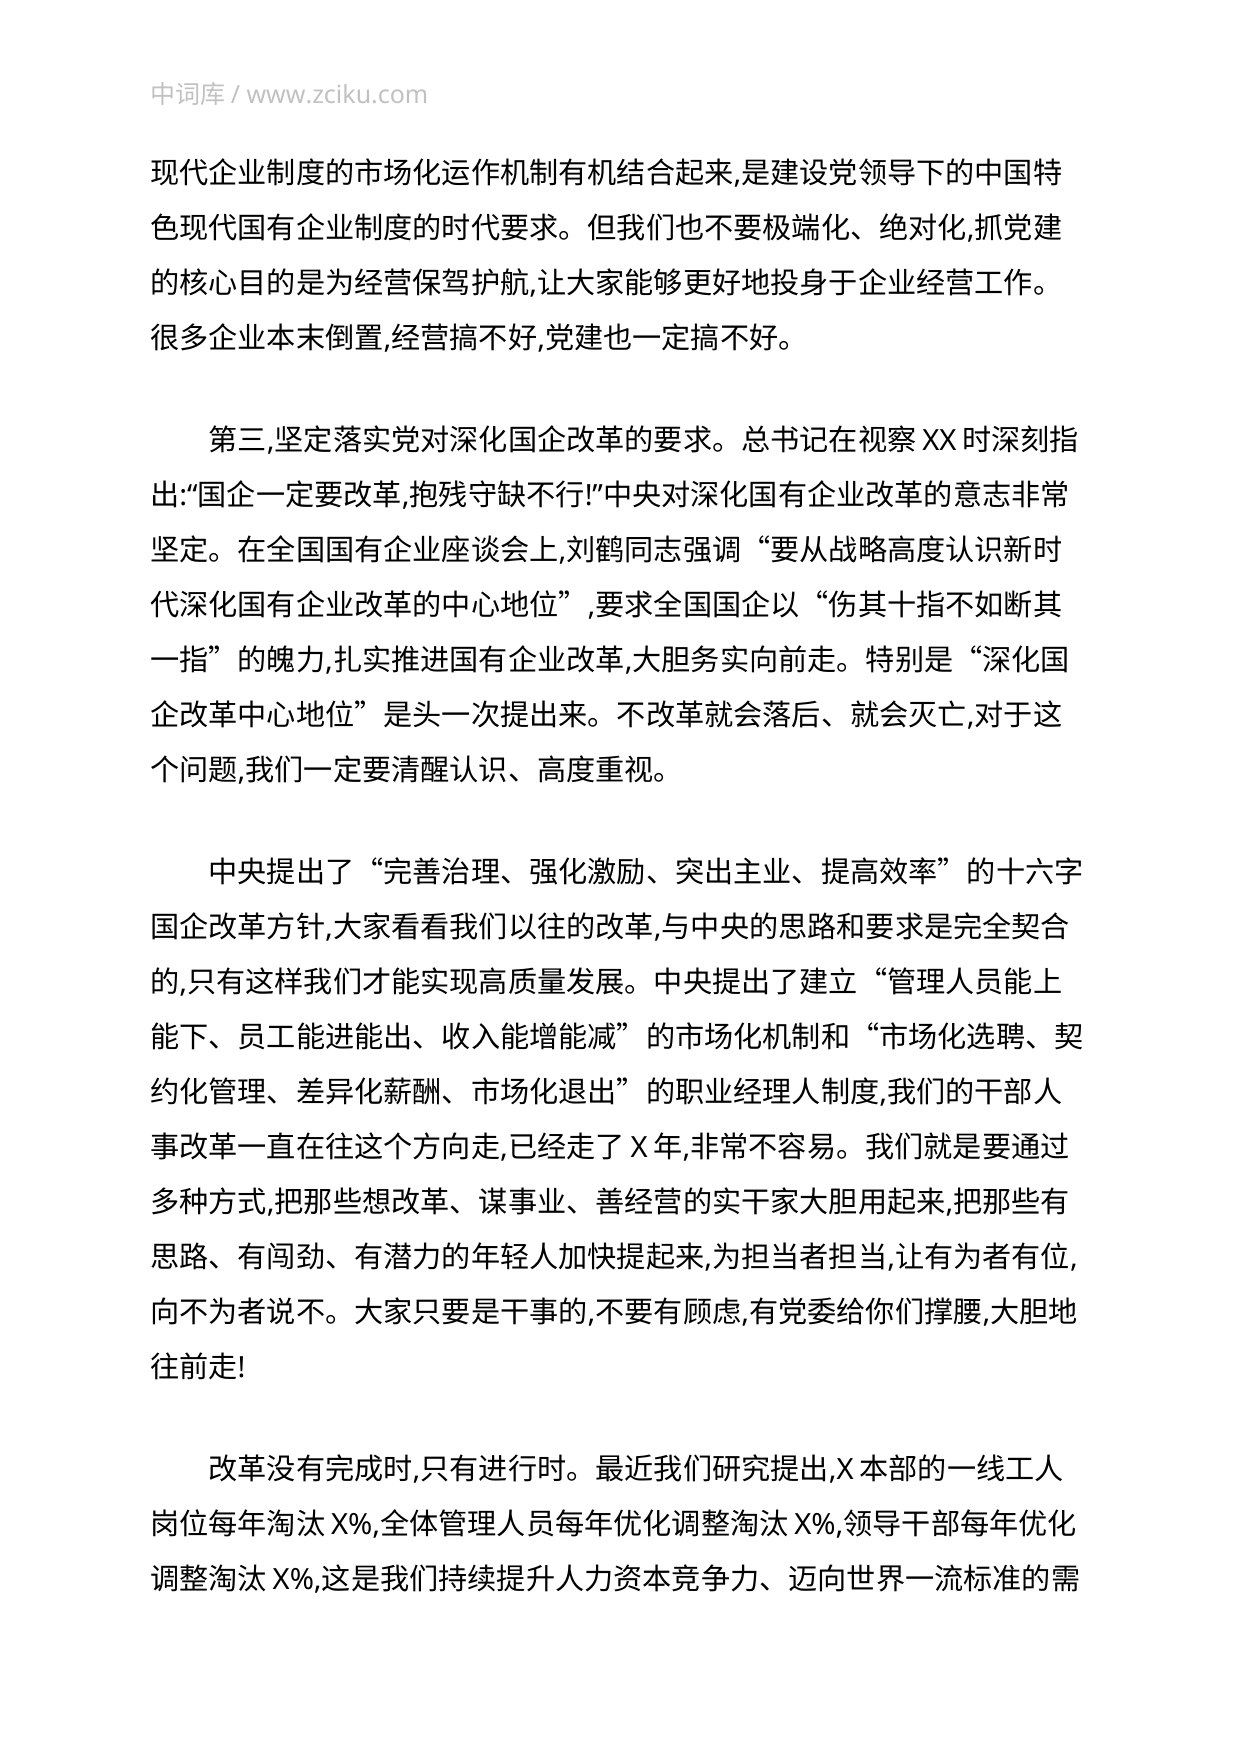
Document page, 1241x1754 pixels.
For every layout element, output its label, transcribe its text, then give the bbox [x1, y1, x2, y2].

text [150, 150, 1090, 357]
text 第三,坚定落实党对深化国企改革的要求。总书记在视察XX时深刻指出:“国企一定要改革,抱残守缺不行!”中央对深化国有企业改革的意志非常坚定。在全国国有企业座谈会上,刘鹤同志强调“要从战略高度认识新时代深化国有企业改革的中心地位”,要求全国国企以“伤其十指不如断其一指”的魄力,扎实推进国有企业改革,大胆务实向前走。特别是“深化国企改革中心地位”是头一次提出来。不改革就会落后、就会灭亡,对于这个问题,我们一定要清醒认识、高度重视。 [150, 417, 1090, 789]
text 中央提出了“完善治理、强化激励、突出主业、提高效率”的十六字国企改革方针,大家看看我们以往的改革,与中央的思路和要求是完全契合的,只有这样我们才能实现高质量发展。中央提出了建立“管理人员能上能下、员工能进能出、收入能增能减”的市场化机制和“市场化选聘、契约化管理、差异化薪酬、市场化退出”的职业经理人制度,我们的干部人事改革一直在往这个方向走,已经走了X年,非常不容易。我们就是要通过多种方式,把那些想改革、谋事业、善经营的实干家大胆用起来,把那些有思路、有闯劲、有潜力的年轻人加快提起来,为担当者担当,让有为者有位,向不为者说不。大家只要是干事的,不要有顾虑,有党委给你们撑腰,大胆地往前走! [150, 849, 1090, 1386]
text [150, 1446, 1090, 1598]
